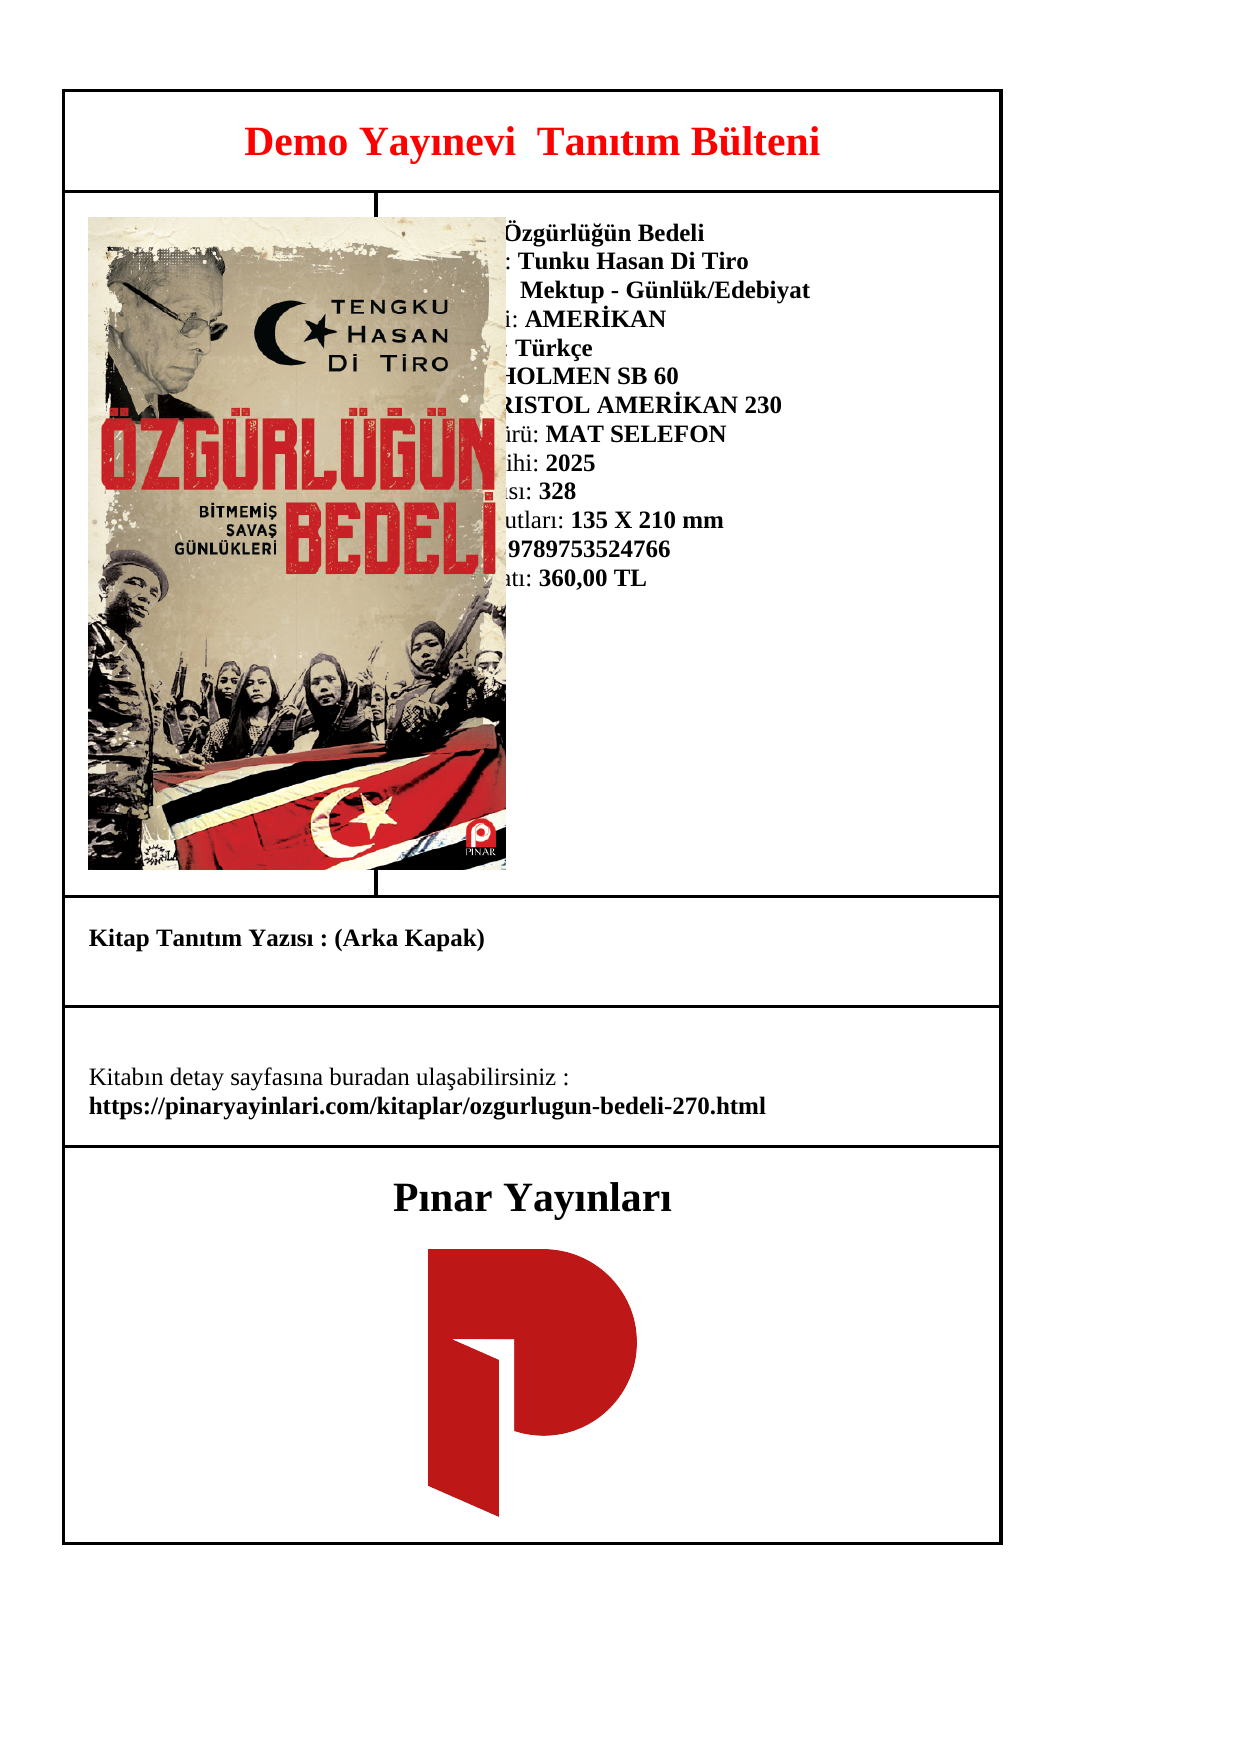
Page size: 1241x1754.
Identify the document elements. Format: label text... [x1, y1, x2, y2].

picture [428, 1249, 637, 1517]
table_cell Kitap Tanıtım Yazısı : (Arka Kapak) [65, 898, 999, 1005]
table_cell Pınar Yayınları [65, 1148, 999, 1542]
table_cell Kitabın detay sayfasına buradan ulaşabilirsiniz : https://pinaryayinlari.com/kitaplar/ozgurlugun-bedeli-270.html [65, 1008, 999, 1144]
table_cell [65, 193, 374, 894]
table_cell Eser Adı: Özgürlüğün Bedeli Yazar Adı: Tunku Hasan Di Tiro Tür Serisi: Mektup - Günlük/Edebiyat Cilt Bilgisi: AMERİKAN Kitap Dili: Türkçe İç Sayfa: HOLMEN SB 60 Kapak: BRISTOL AMERİKAN 230 Selefon Türü: MAT SELEFON Basım Tarihi: 2025 Sayfa Sayısı: 328 Kitap Boyutları: 135 X 210 mm ISBN No: 9789753524766 Etiket Fiyatı: 360,00 TL [378, 193, 999, 894]
picture [88, 217, 506, 870]
table_header Demo Yayınevi Tanıtım Bülteni [65, 92, 999, 189]
